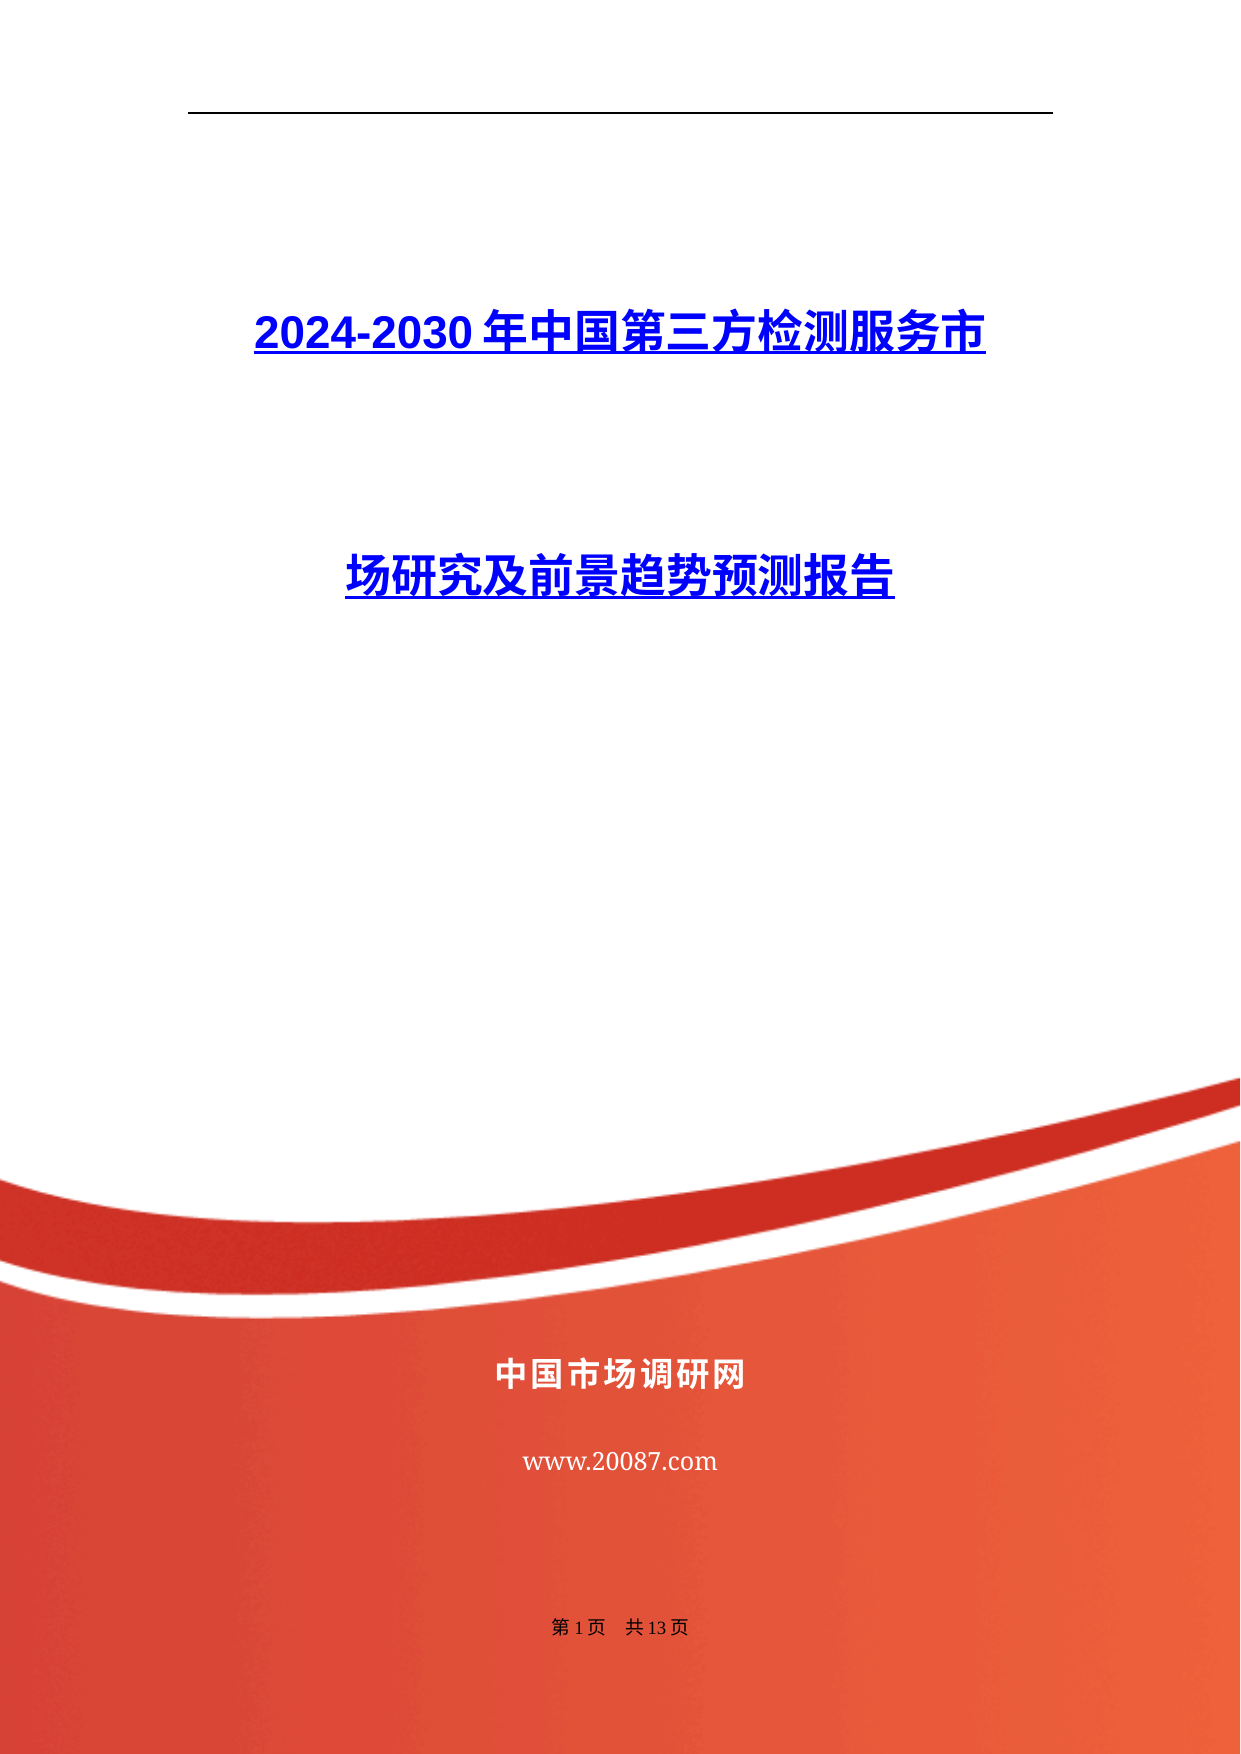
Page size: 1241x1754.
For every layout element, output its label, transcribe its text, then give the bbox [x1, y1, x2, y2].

picture [0, 1006, 1241, 1754]
subtitle 中国市场调研网 [187, 1339, 1053, 1404]
text www.20087.com [187, 1428, 1053, 1493]
table_header 2024-2030年中国第三方检测服务市场研究及前景趋势预测报告 [188, 207, 1053, 773]
